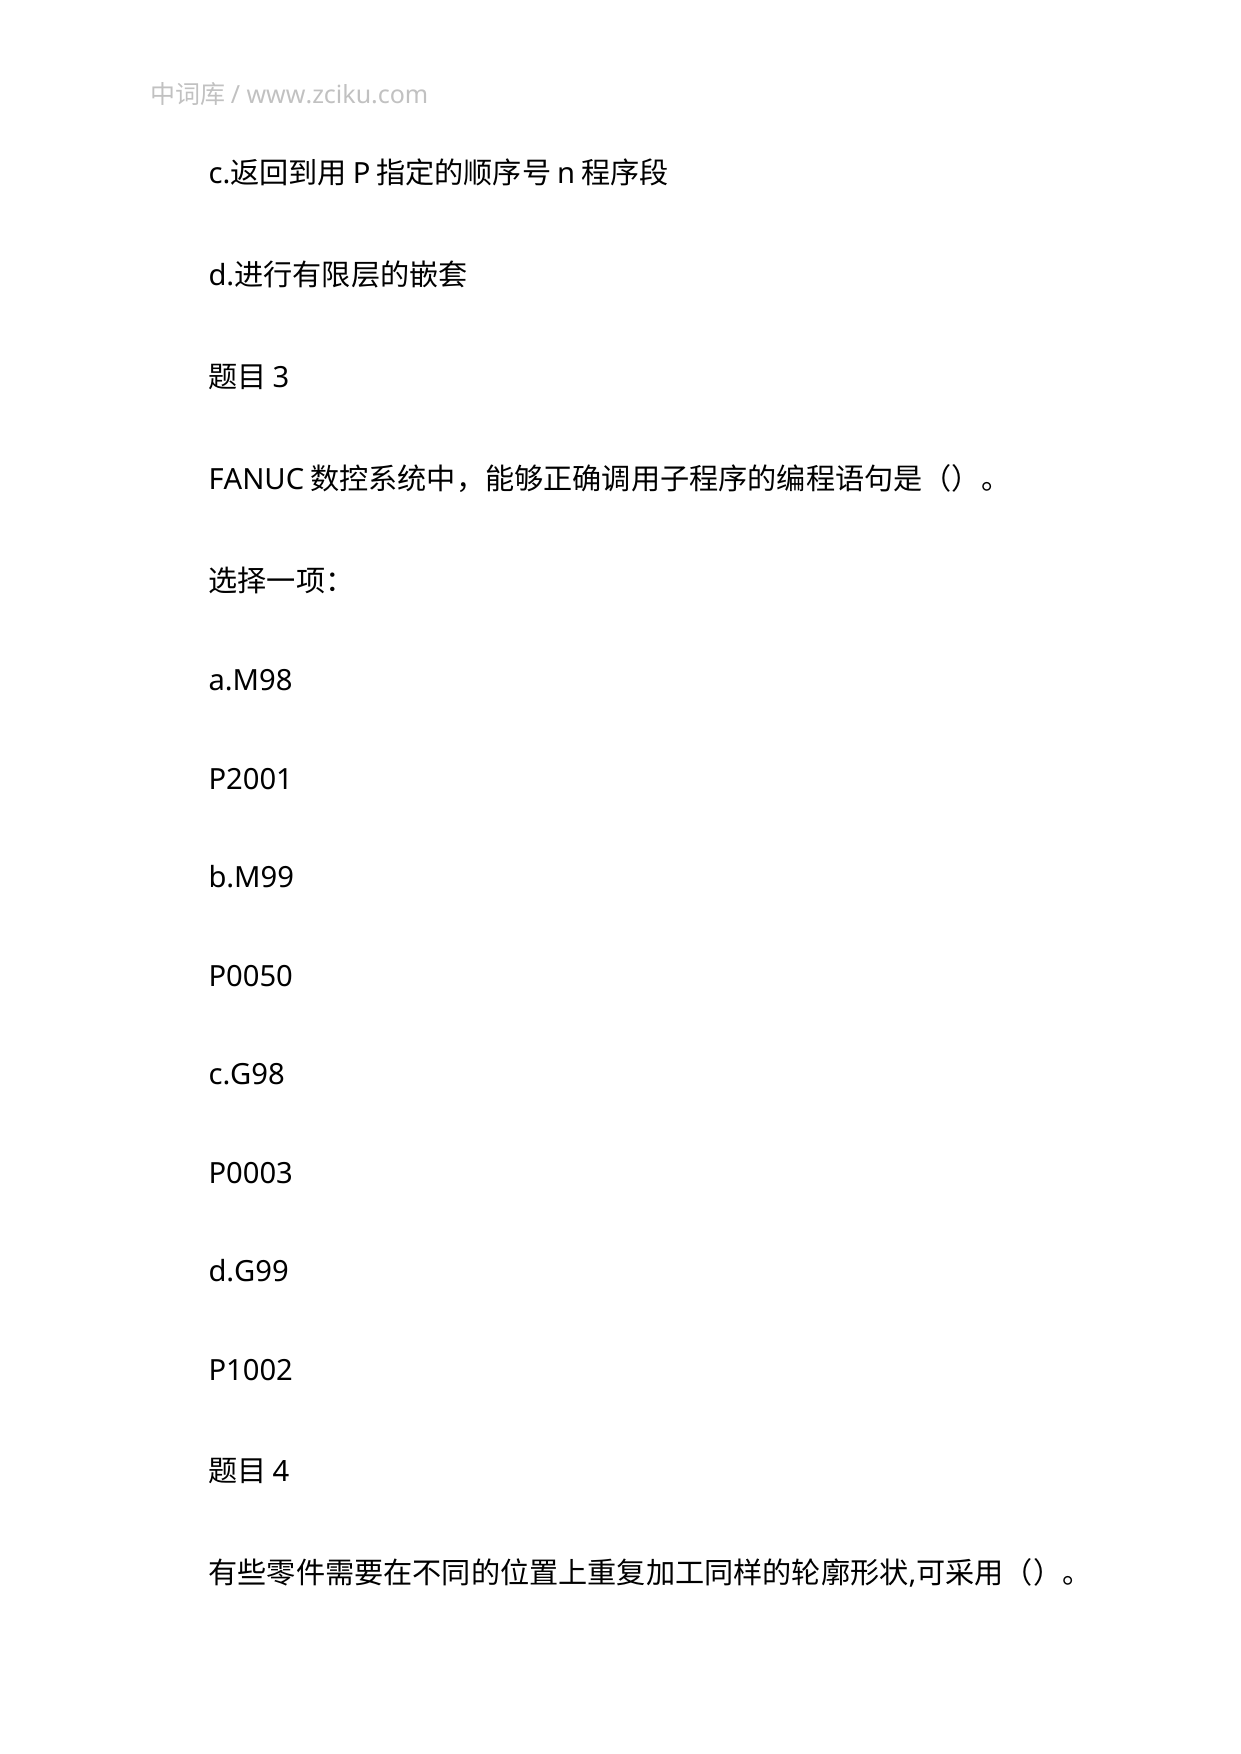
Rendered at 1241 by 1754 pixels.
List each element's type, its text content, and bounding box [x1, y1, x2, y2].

text 题目3 [150, 354, 1090, 396]
text a.M98 [150, 660, 1090, 699]
text b.M99 [150, 857, 1090, 896]
text P1002 [150, 1349, 1090, 1388]
text P0003 [150, 1152, 1090, 1192]
text 题目4 [150, 1447, 1090, 1489]
text P2001 [150, 758, 1090, 798]
text P0050 [150, 955, 1090, 995]
text d.进行有限层的嵌套 [150, 252, 1090, 294]
text c.返回到用P指定的顺序号n程序段 [150, 150, 1090, 192]
text 有些零件需要在不同的位置上重复加工同样的轮廓形状,可采用（）。 [150, 1549, 1090, 1592]
text 选择一项： [150, 558, 1090, 600]
text d.G99 [150, 1250, 1090, 1290]
text FANUC数控系统中，能够正确调用子程序的编程语句是（）。 [150, 456, 1090, 498]
text c.G98 [150, 1053, 1090, 1093]
